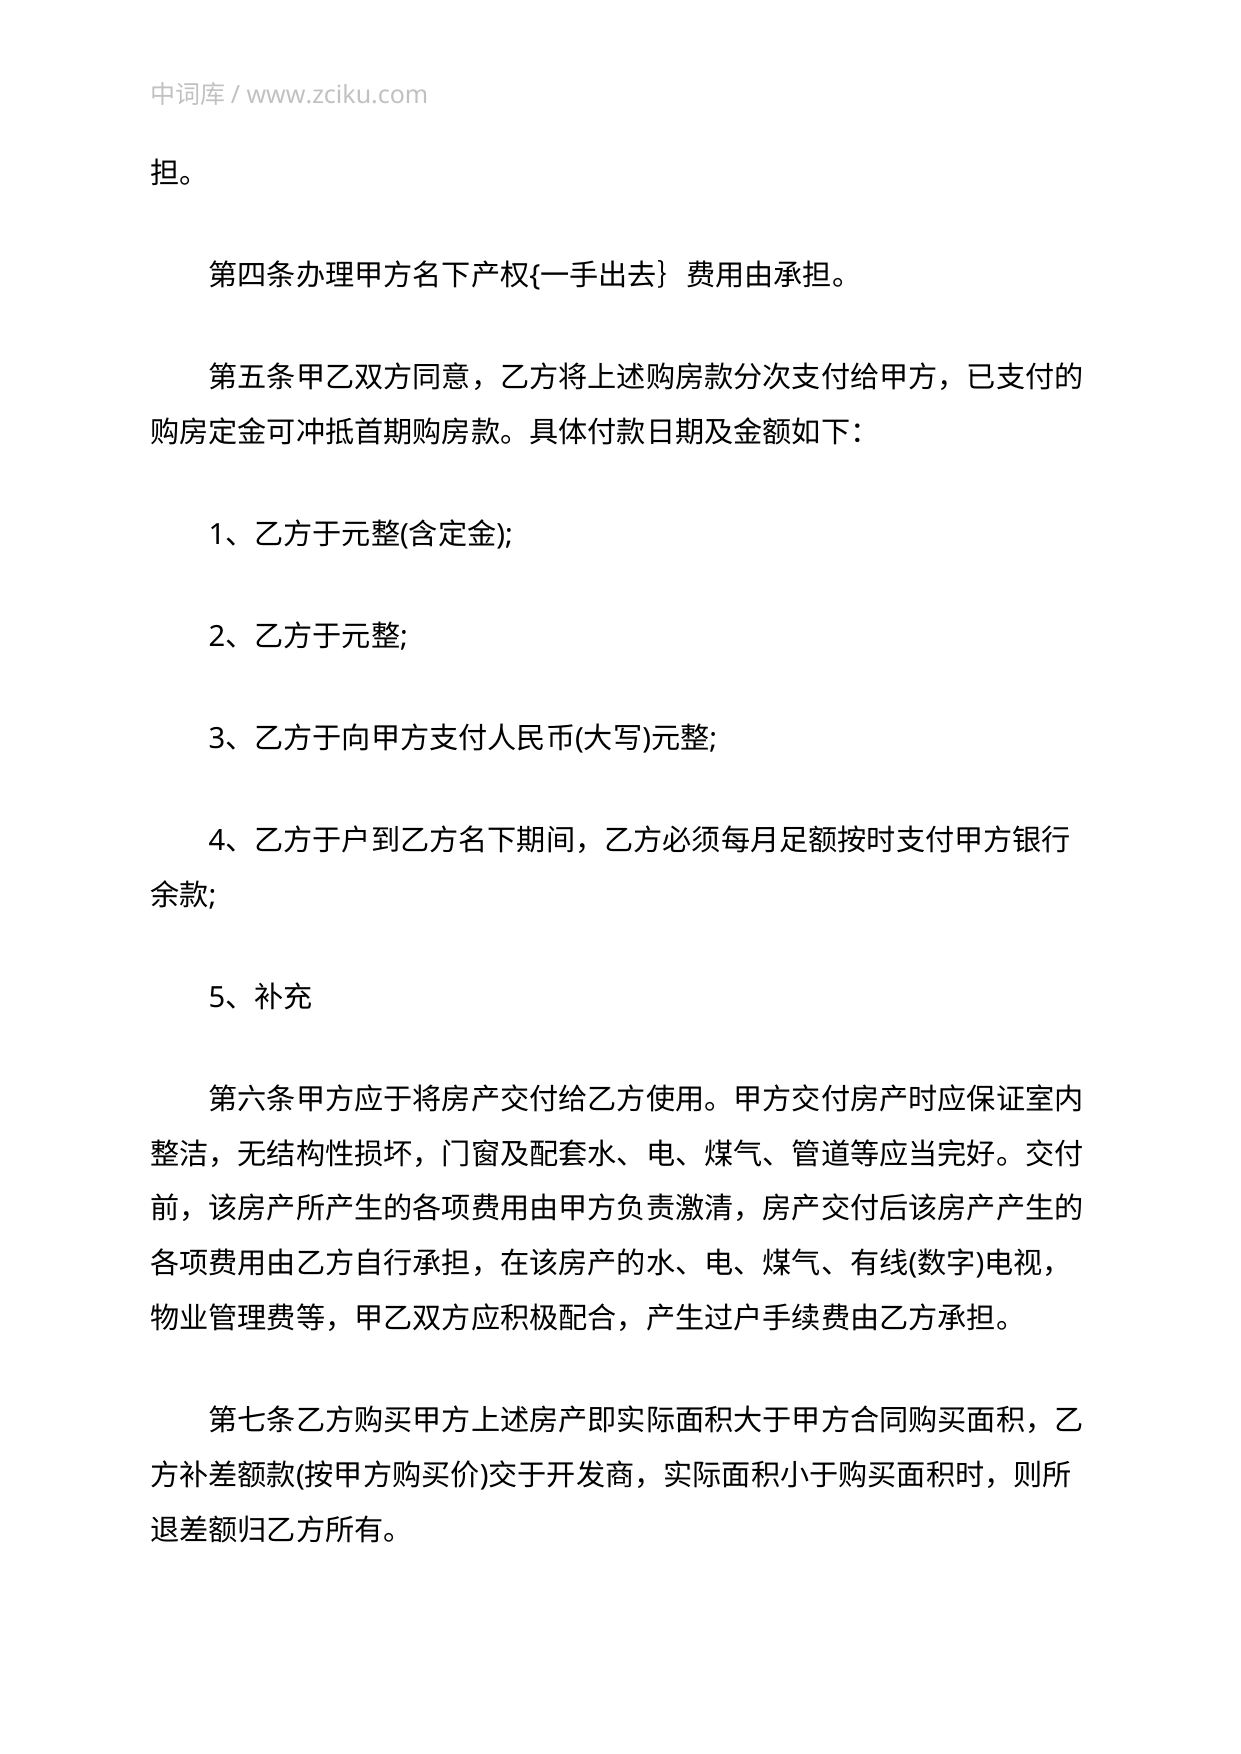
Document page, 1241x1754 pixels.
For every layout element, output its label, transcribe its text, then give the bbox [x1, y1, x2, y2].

text 第四条办理甲方名下产权{一手出去｝费用由承担。 [150, 252, 1090, 294]
text 第五条甲乙双方同意，乙方将上述购房款分次支付给甲方，已支付的购房定金可冲抵首期购房款。具体付款日期及金额如下： [150, 354, 1090, 451]
text 第七条乙方购买甲方上述房产即实际面积大于甲方合同购买面积，乙方补差额款(按甲方购买价)交于开发商，实际面积小于购买面积时，则所退差额归乙方所有。 [150, 1397, 1090, 1549]
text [150, 150, 1090, 192]
text 2、乙方于元整; [150, 612, 1090, 655]
text 3、乙方于向甲方支付人民币(大写)元整; [150, 714, 1090, 757]
text 1、乙方于元整(含定金); [150, 510, 1090, 553]
text 第六条甲方应于将房产交付给乙方使用。甲方交付房产时应保证室内整洁，无结构性损坏，门窗及配套水、电、煤气、管道等应当完好。交付前，该房产所产生的各项费用由甲方负责激清，房产交付后该房产产生的各项费用由乙方自行承担，在该房产的水、电、煤气、有线(数字)电视，物业管理费等，甲乙双方应积极配合，产生过户手续费由乙方承担。 [150, 1075, 1090, 1337]
text 5、补充 [150, 973, 1090, 1016]
text 4、乙方于户到乙方名下期间，乙方必须每月足额按时支付甲方银行余款; [150, 816, 1090, 914]
